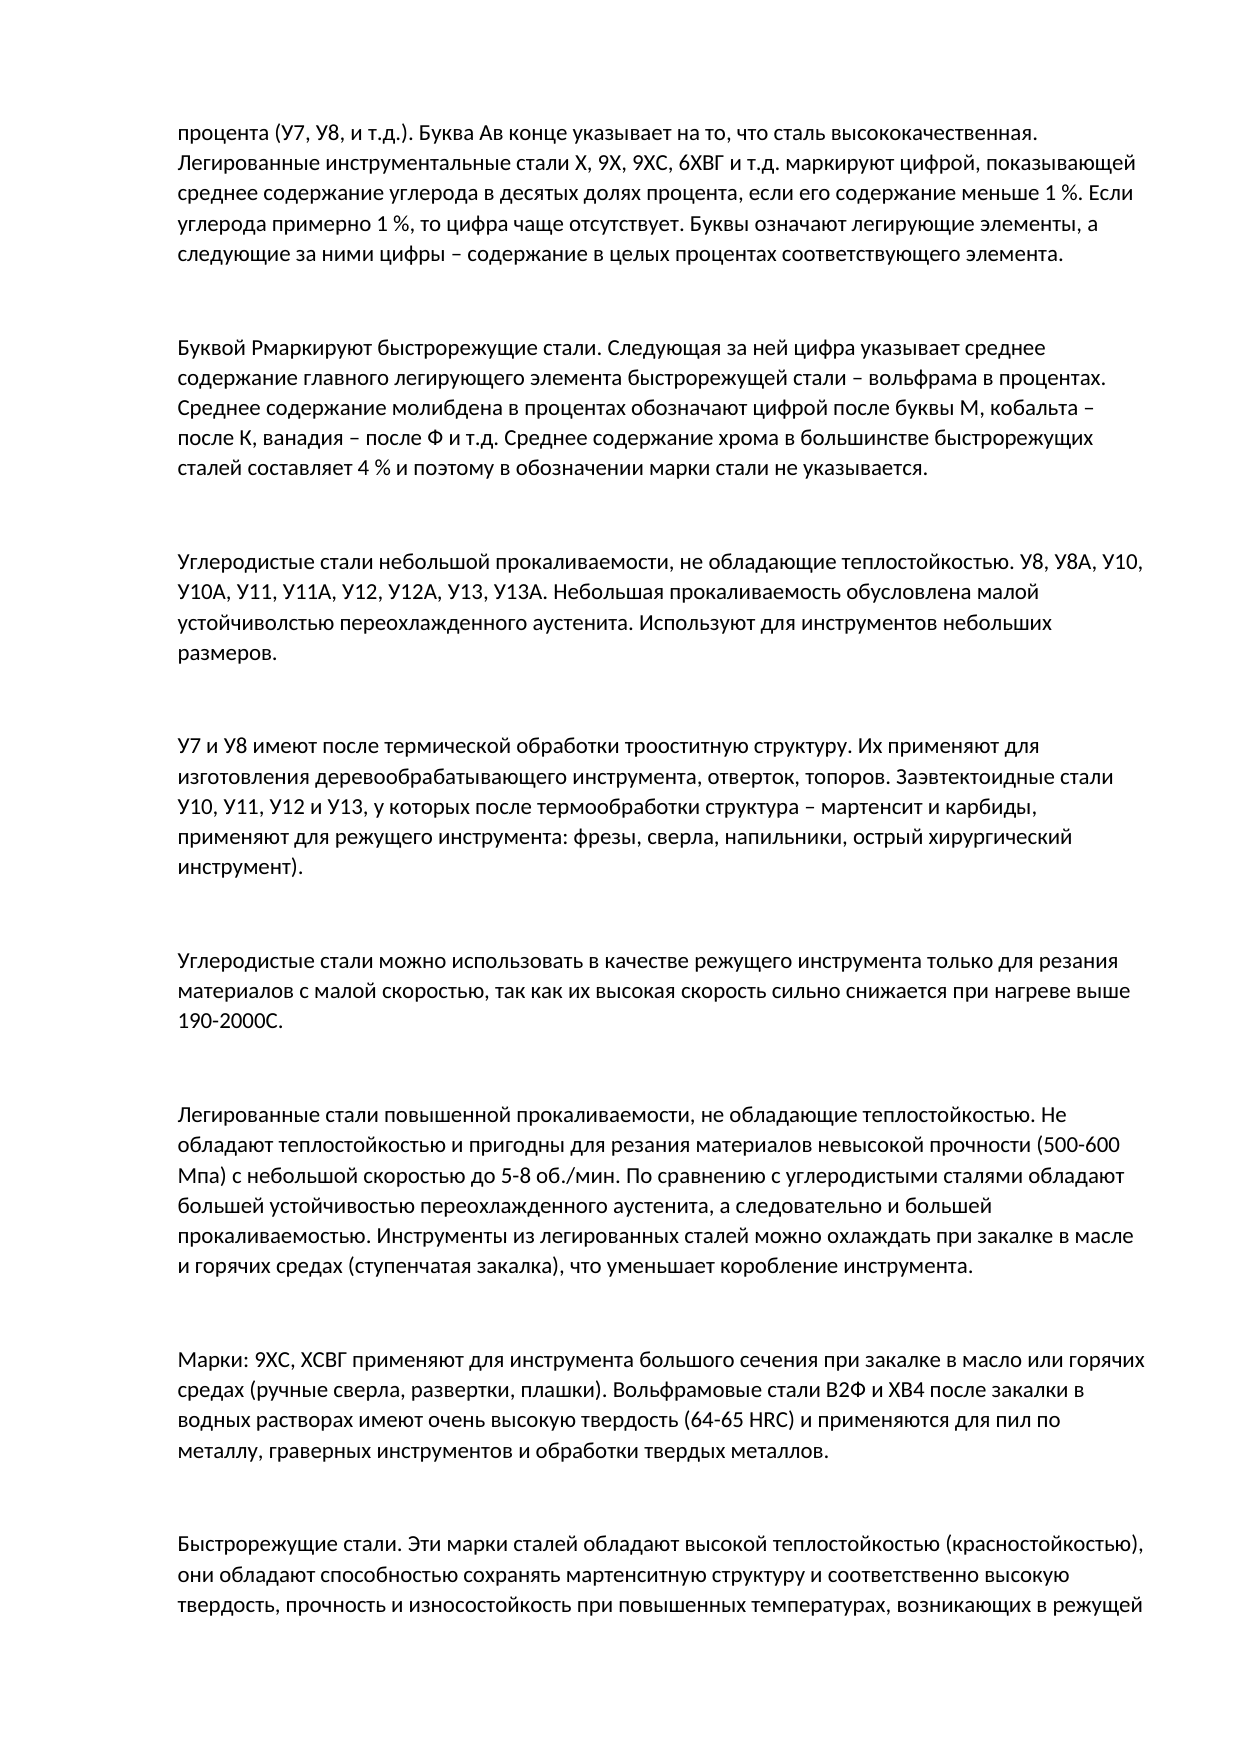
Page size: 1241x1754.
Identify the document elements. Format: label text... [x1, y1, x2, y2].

text Марки: 9ХС, ХСВГ применяют для инструмента большого сечения при закалке в масло или горячих средах (ручные сверла, развертки, плашки). Вольфрамовые стали В2Ф и ХВ4 после закалки в водных растворах имеют очень высокую твердость (64-65 НRС) и применяются для пил по металлу, граверных инструментов и обработки твердых металлов. [177, 1345, 1152, 1464]
text Буквой Рмаркируют быстрорежущие стали. Следующая за ней цифра указывает среднее содержание главного легирующего элемента быстрорежущей стали – вольфрама в процентах. Среднее содержание молибдена в процентах обозначают цифрой после буквы М, кобальта – после К, ванадия – после Ф и т.д. Среднее содержание хрома в большинстве быстрорежущих сталей составляет 4 % и поэтому в обозначении марки стали не указывается. [177, 333, 1152, 482]
text Углеродистые стали можно использовать в качестве режущего инструмента только для резания материалов с малой скоростью, так как их высокая скорость сильно снижается при нагреве выше 190-2000С. [177, 946, 1152, 1035]
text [177, 118, 1152, 267]
text Легированные стали повышенной прокаливаемости, не обладающие теплостойкостью. Не обладают теплостойкостью и пригодны для резания материалов невысокой прочности (500-600 Мпа) с небольшой скоростью до 5-8 об./мин. По сравнению с углеродистыми сталями обладают большей устойчивостью переохлажденного аустенита, а следовательно и большей прокаливаемостью. Инструменты из легированных сталей можно охлаждать при закалке в масле и горячих средах (ступенчатая закалка), что уменьшает коробление инструмента. [177, 1100, 1152, 1279]
text Углеродистые стали небольшой прокаливаемости, не обладающие теплостойкостью. У8, У8А, У10, У10А, У11, У11А, У12, У12А, У13, У13А. Небольшая прокаливаемость обусловлена малой устойчиволстью переохлажденного аустенита. Используют для инструментов небольших размеров. [177, 547, 1152, 666]
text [177, 1529, 1152, 1618]
text У7 и У8 имеют после термической обработки трооститную структуру. Их применяют для изготовления деревообрабатывающего инструмента, отверток, топоров. Заэвтектоидные стали У10, У11, У12 и У13, у которых после термообработки структура – мартенсит и карбиды, применяют для режущего инструмента: фрезы, сверла, напильники, острый хирургический инструмент). [177, 732, 1152, 881]
